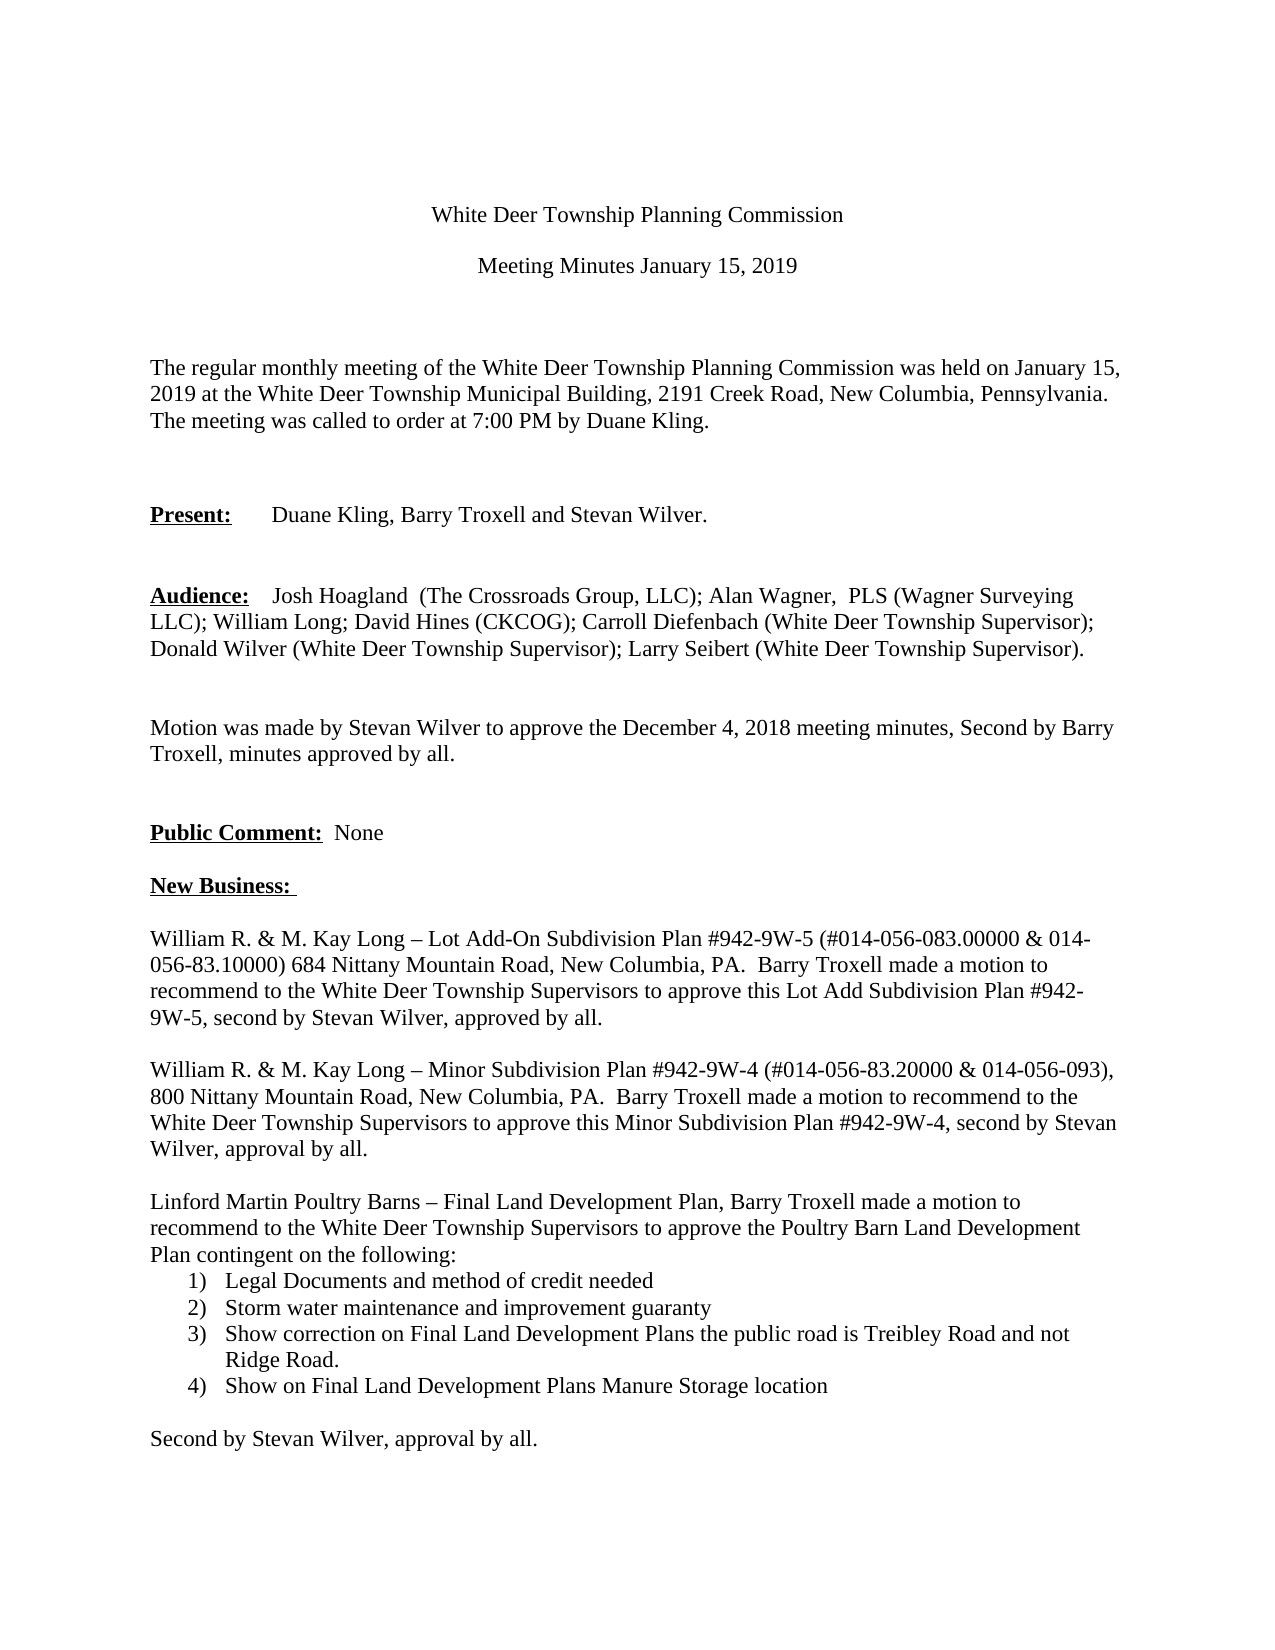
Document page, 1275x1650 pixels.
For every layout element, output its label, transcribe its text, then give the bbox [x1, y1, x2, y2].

list Show correction on Final Land Development Plans the public road is Treibley Road and not Ridge Road. [187, 1320, 1125, 1373]
text New Business: [150, 872, 1125, 898]
text Second by Stevan Wilver, approval by all. [150, 1425, 1125, 1452]
text William R. & M. Kay Long – Lot Add-On Subdivision Plan #942-9W-5 (#014-056-083.00000 & 014-056-83.10000) 684 Nittany Mountain Road, New Columbia, PA. Barry Troxell made a motion to recommend to the White Deer Township Supervisors to approve this Lot Add Subdivision Plan #942-9W-5, second by Stevan Wilver, approved by all. [150, 924, 1125, 1030]
text Public Comment: None [150, 819, 1125, 846]
text White Deer Township Planning Commission [150, 201, 1125, 227]
text Audience: Josh Hoagland (The Crossroads Group, LLC); Alan Wagner, PLS (Wagner Surveying LLC); William Long; David Hines (CKCOG); Carroll Diefenbach (White Deer Township Supervisor); Donald Wilver (White Deer Township Supervisor); Larry Seibert (White Deer Township Supervisor). [150, 582, 1125, 661]
text Meeting Minutes January 15, 2019 [150, 252, 1125, 278]
text Linford Martin Poultry Barns – Final Land Development Plan, Barry Troxell made a motion to recommend to the White Deer Township Supervisors to approve the Poultry Barn Land Development Plan contingent on the following: [150, 1188, 1125, 1267]
text William R. & M. Kay Long – Minor Subdivision Plan #942-9W-4 (#014-056-83.20000 & 014-056-093), 800 Nittany Mountain Road, New Columbia, PA. Barry Troxell made a motion to recommend to the White Deer Township Supervisors to approve this Minor Subdivision Plan #942-9W-4, second by Stevan Wilver, approval by all. [150, 1056, 1125, 1162]
text Present: Duane Kling, Barry Troxell and Stevan Wilver. [150, 501, 1125, 528]
list Storm water maintenance and improvement guaranty [187, 1293, 1125, 1320]
text The regular monthly meeting of the White Deer Township Planning Commission was held on January 15, 2019 at the White Deer Township Municipal Building, 2191 Creek Road, New Columbia, Pennsylvania. The meeting was called to order at 7:00 PM by Duane Kling. [150, 354, 1125, 433]
text Motion was made by Stevan Wilver to approve the December 4, 2018 meeting minutes, Second by Barry Troxell, minutes approved by all. [150, 714, 1125, 766]
list Show on Final Land Development Plans Manure Storage location [187, 1373, 1125, 1399]
list Legal Documents and method of credit needed [187, 1267, 1125, 1293]
